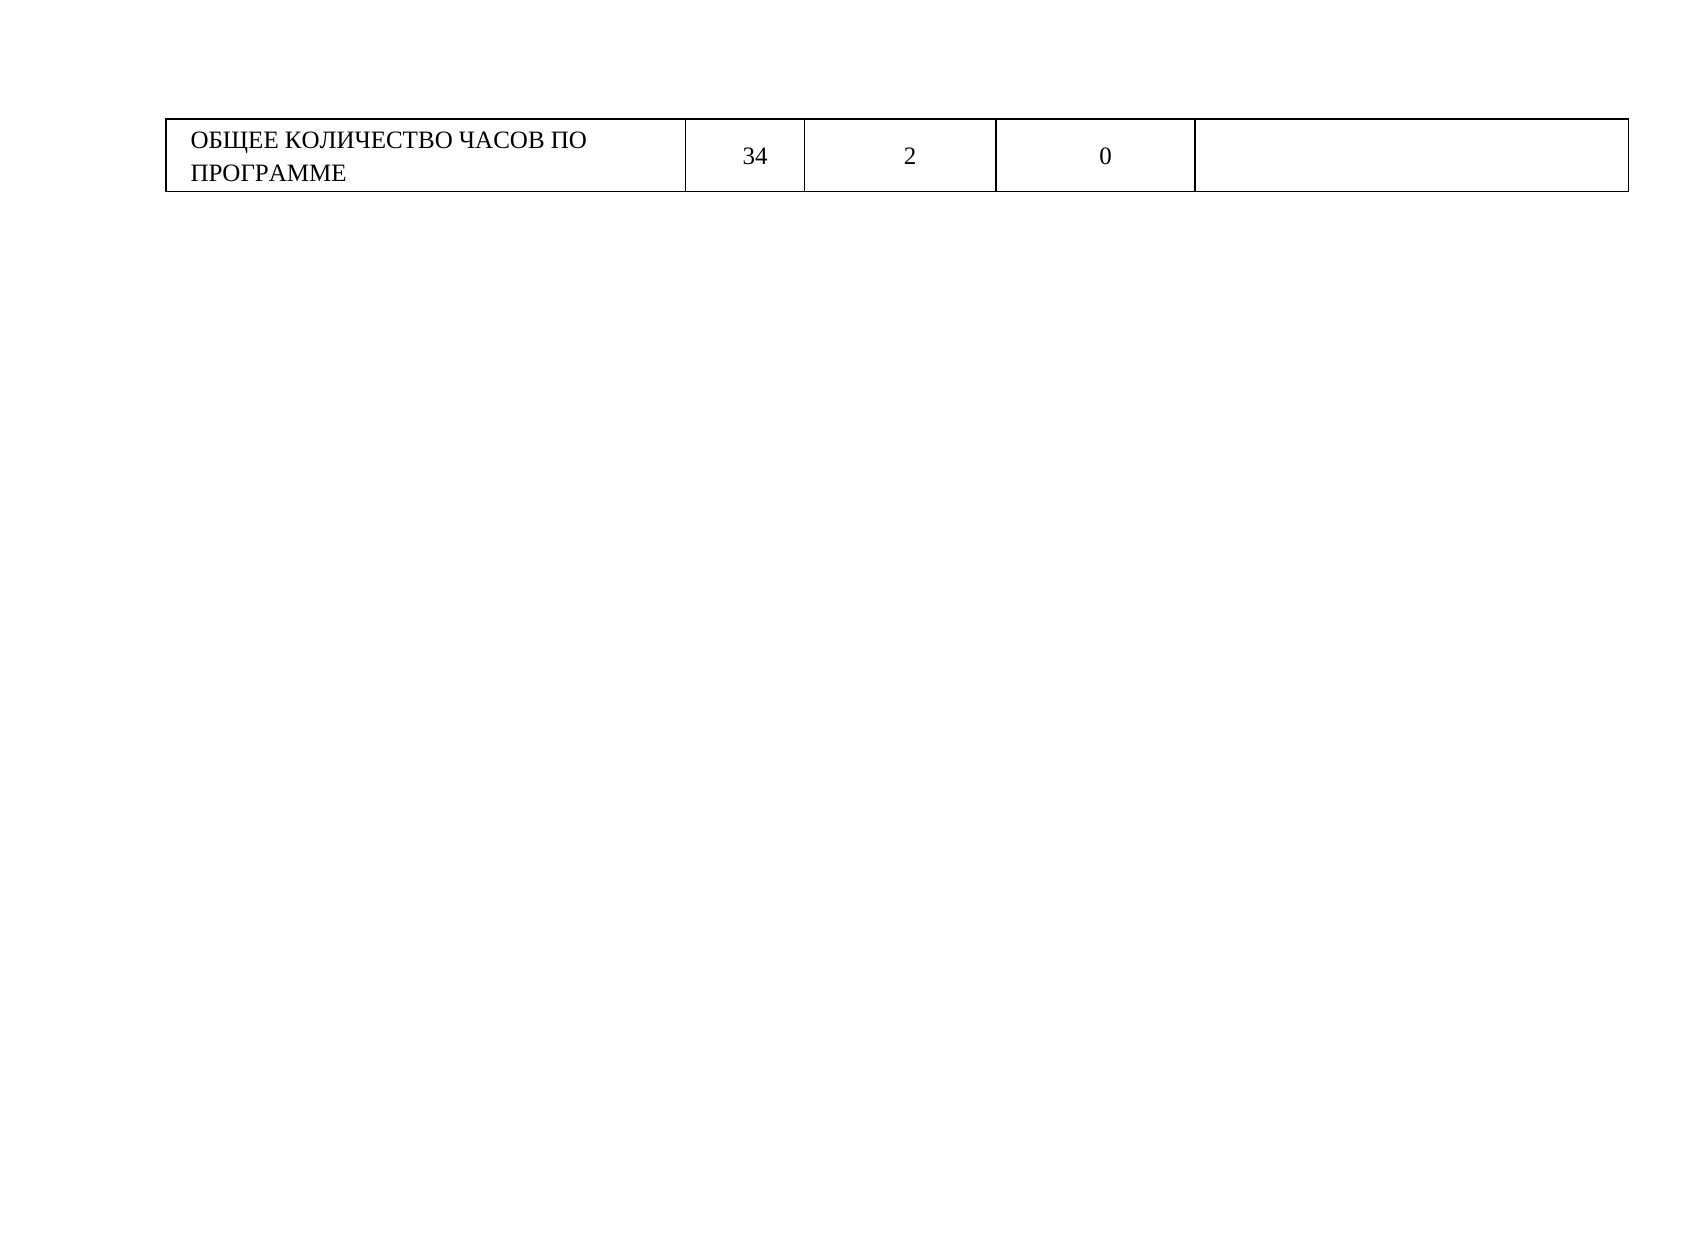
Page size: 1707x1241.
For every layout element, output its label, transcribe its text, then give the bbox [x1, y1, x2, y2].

table_cell 2 [805, 120, 995, 191]
table_cell [1196, 120, 1628, 191]
table_cell 0 [997, 120, 1194, 191]
table_cell ОБЩЕЕ КОЛИЧЕСТВО ЧАСОВ ПО ПРОГРАММЕ [167, 120, 685, 191]
table_cell 34 [686, 120, 804, 191]
